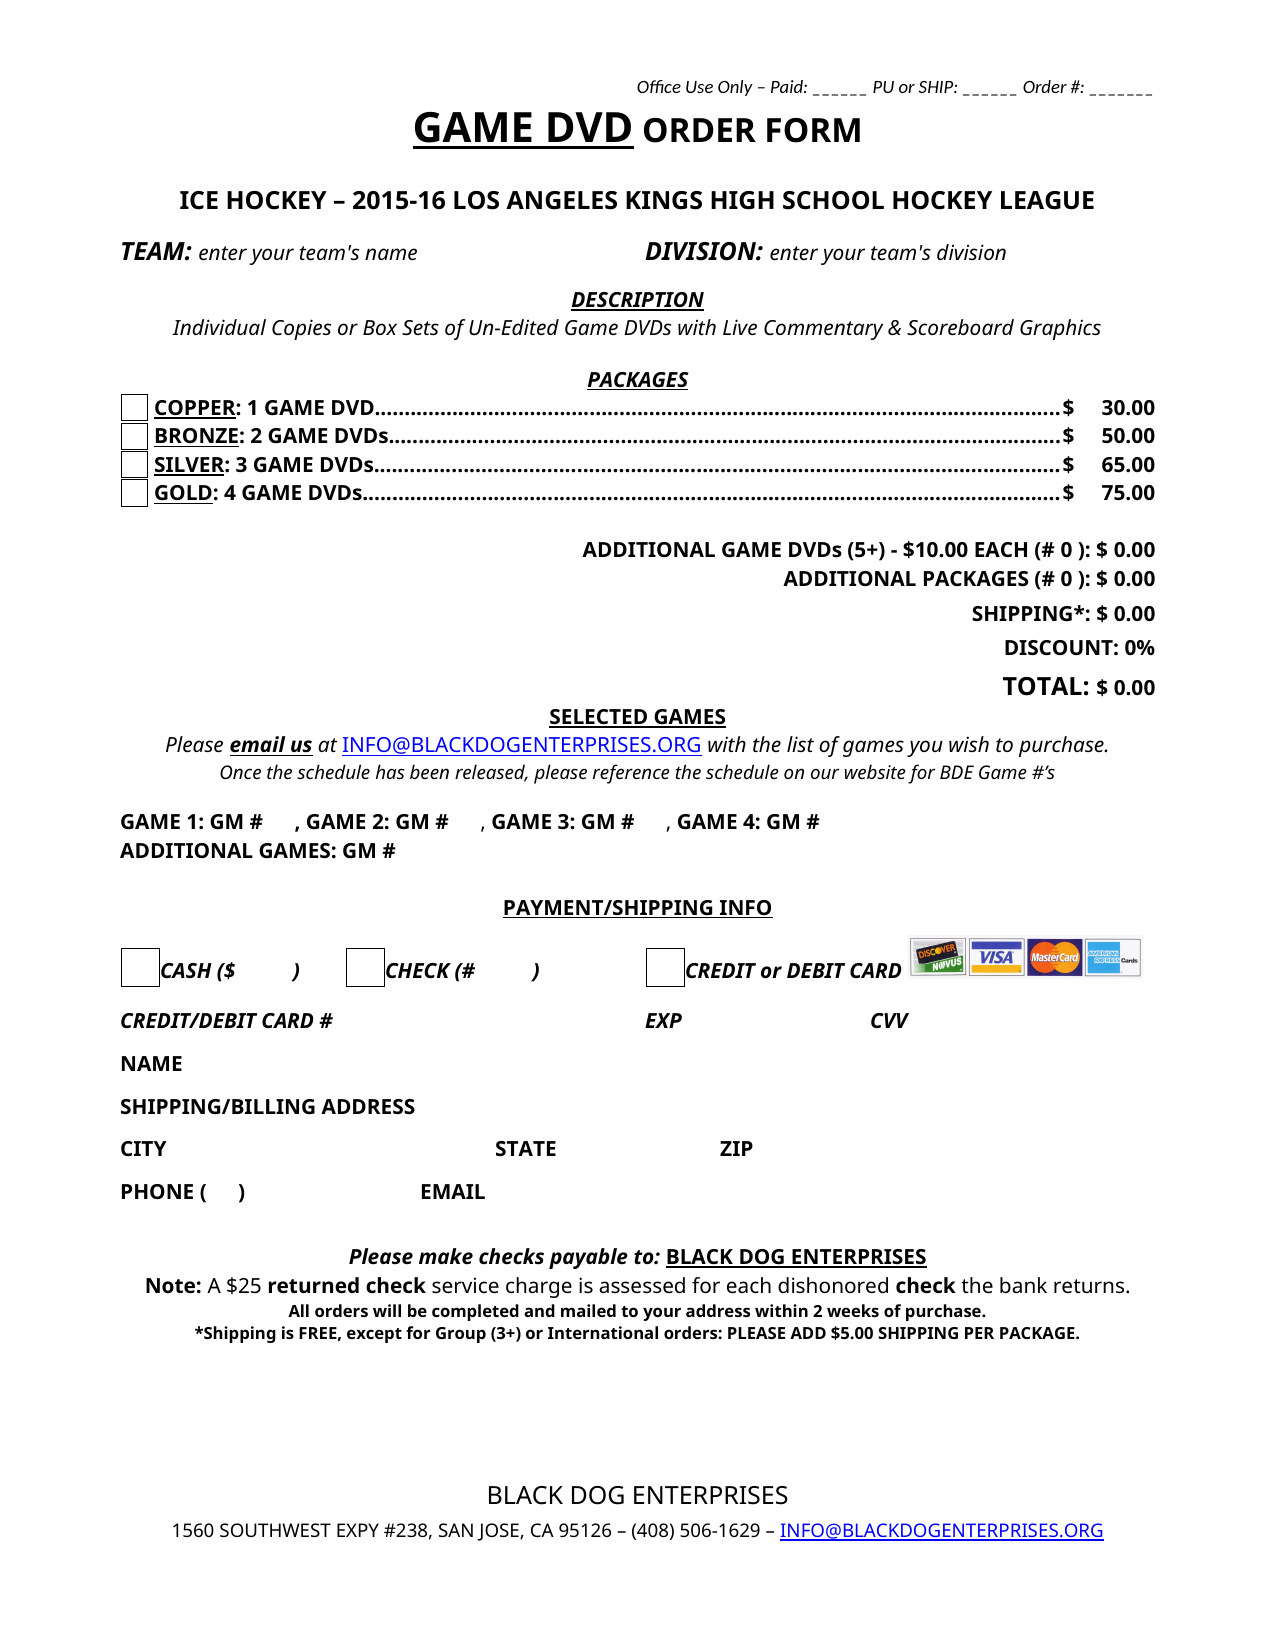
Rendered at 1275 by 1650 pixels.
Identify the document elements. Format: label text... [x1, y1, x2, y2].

text PACKAGES [120, 365, 1155, 393]
text TEAM: enter your team's name DIVISION: enter your team's division [120, 234, 1155, 268]
text Once the schedule has been released, please reference the schedule on our website for BDE Game #’s [120, 759, 1155, 784]
text Please email us at INFO@BLACKDOGENTERPRISES.ORG with the list of games you wish to purchase. [120, 731, 1155, 759]
text COPPER: 1 GAME DVD $ 30.00 [120, 393, 1155, 422]
text NAME [120, 1049, 1155, 1078]
text PHONE ( ) EMAIL [120, 1177, 1155, 1205]
text *Shipping is FREE, except for Group (3+) or International orders: PLEASE ADD $5.00 SHIPPING PER PACKAGE. [120, 1322, 1155, 1344]
text GAME DVD ORDER FORM [120, 98, 1155, 155]
text ADDITIONAL GAME DVDs (5+) - $10.00 EACH (# 0 ): $ 0.00 [120, 536, 1155, 564]
text BRONZE: 2 GAME DVDs $ 50.00 [120, 422, 1155, 450]
text SELECTED GAMES [120, 702, 1155, 731]
text DESCRIPTION [120, 285, 1155, 313]
picture [907, 935, 1144, 979]
text SHIPPING/BILLING ADDRESS [120, 1092, 1155, 1120]
text ADDITIONAL PACKAGES (# 0 ): $ 0.00 [120, 564, 1155, 592]
text CREDIT/DEBIT CARD # EXP CVV [120, 1007, 1155, 1035]
text CASH ($ ) CHECK (# ) CREDIT or DEBIT CARD [120, 935, 1155, 987]
text PAYMENT/SHIPPING INFO [120, 893, 1155, 921]
text DISCOUNT: 0% [120, 633, 1155, 662]
text GAME 1: GM # , GAME 2: GM # , GAME 3: GM # , GAME 4: GM # [120, 807, 1155, 836]
text ICE HOCKEY – 2015-16 LOS ANGELES KINGS HIGH SCHOOL HOCKEY LEAGUE [120, 183, 1155, 217]
text TOTAL: $ 0.00 [120, 668, 1155, 702]
text SHIPPING*: $ 0.00 [120, 599, 1155, 627]
text GOLD: 4 GAME DVDs $ 75.00 [120, 478, 1155, 507]
text All orders will be completed and mailed to your address within 2 weeks of purchase. [120, 1299, 1155, 1322]
text Individual Copies or Box Sets of Un-Edited Game DVDs with Live Commentary & Scoreboard Graphics [120, 313, 1155, 342]
text CITY STATE ZIP [120, 1134, 1155, 1163]
text SILVER: 3 GAME DVDs $ 65.00 [120, 450, 1155, 478]
text ADDITIONAL GAMES: GM # [120, 836, 1155, 864]
text Please make checks payable to: BLACK DOG ENTERPRISES [120, 1242, 1155, 1271]
text Note: A $25 returned check service charge is assessed for each dishonored check the bank returns. [120, 1271, 1155, 1299]
